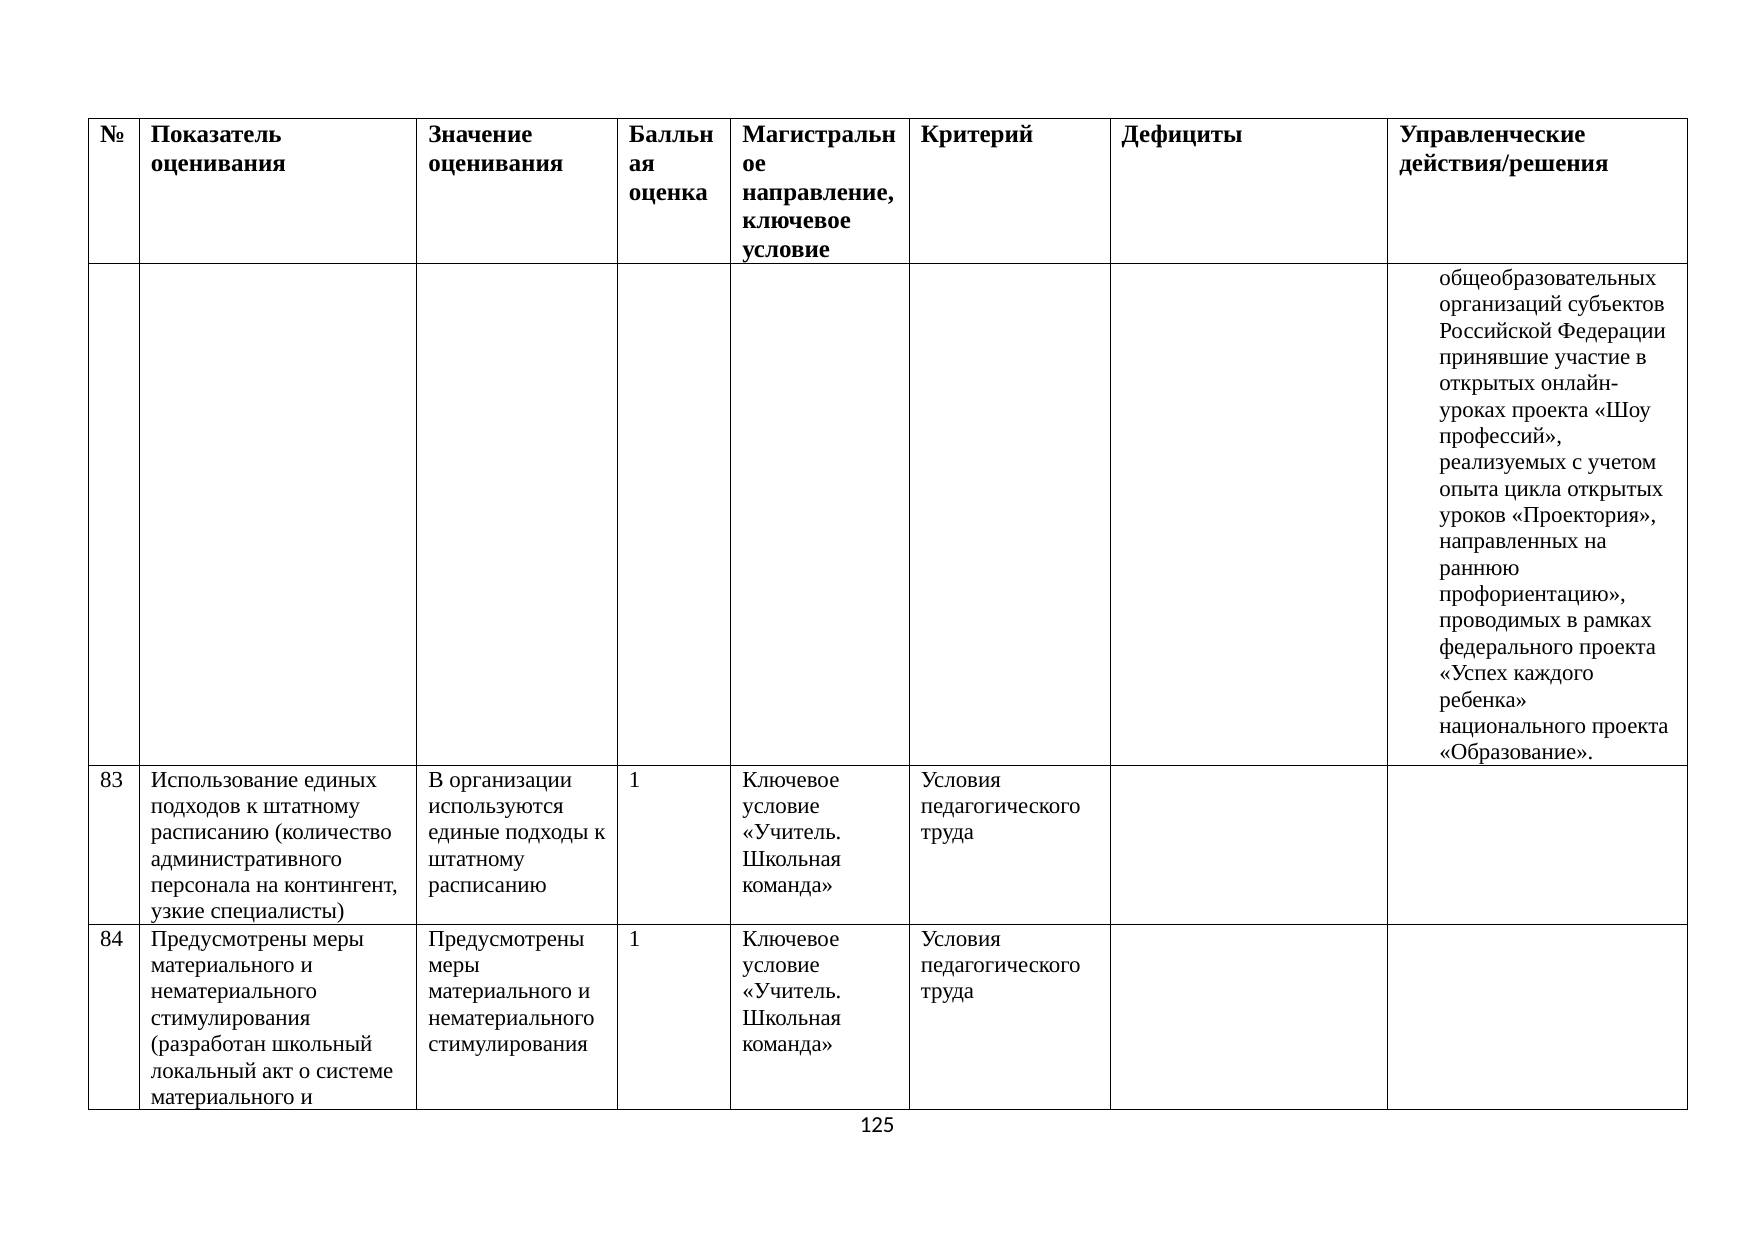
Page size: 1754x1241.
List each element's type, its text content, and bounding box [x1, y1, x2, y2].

table_cell Условия педагогического труда [910, 925, 1110, 1109]
table_cell [1111, 925, 1387, 1109]
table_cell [1388, 264, 1687, 765]
table_header Магистральное направление, ключевое условие [731, 119, 909, 263]
table_header Балльная оценка [618, 119, 730, 263]
table_cell В организации используются единые подходы к штатному расписанию [417, 766, 617, 924]
table_header Показатель оценивания [140, 119, 416, 263]
table_header Дефициты [1111, 119, 1387, 263]
table_cell 1 [618, 766, 730, 924]
table_cell 1 [618, 925, 730, 1109]
table_header Критерий [910, 119, 1110, 263]
table_cell Условия педагогического труда [910, 766, 1110, 924]
table_header Значение оценивания [417, 119, 617, 263]
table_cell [140, 925, 416, 1109]
table_cell Ключевое условие «Учитель. Школьная команда» [731, 766, 909, 924]
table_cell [417, 925, 617, 1109]
table_header Управленческие действия/решения [1388, 119, 1687, 263]
table_cell [1111, 766, 1387, 924]
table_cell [731, 925, 909, 1109]
table_cell 84 [89, 925, 139, 1109]
table_cell [1388, 925, 1687, 1109]
table_header № [89, 119, 139, 263]
table_cell Использование единых подходов к штатному расписанию (количество административного персонала на контингент, узкие специалисты) [140, 766, 416, 924]
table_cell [1111, 264, 1387, 765]
table_cell [1388, 766, 1687, 924]
table_cell 83 [89, 766, 139, 924]
